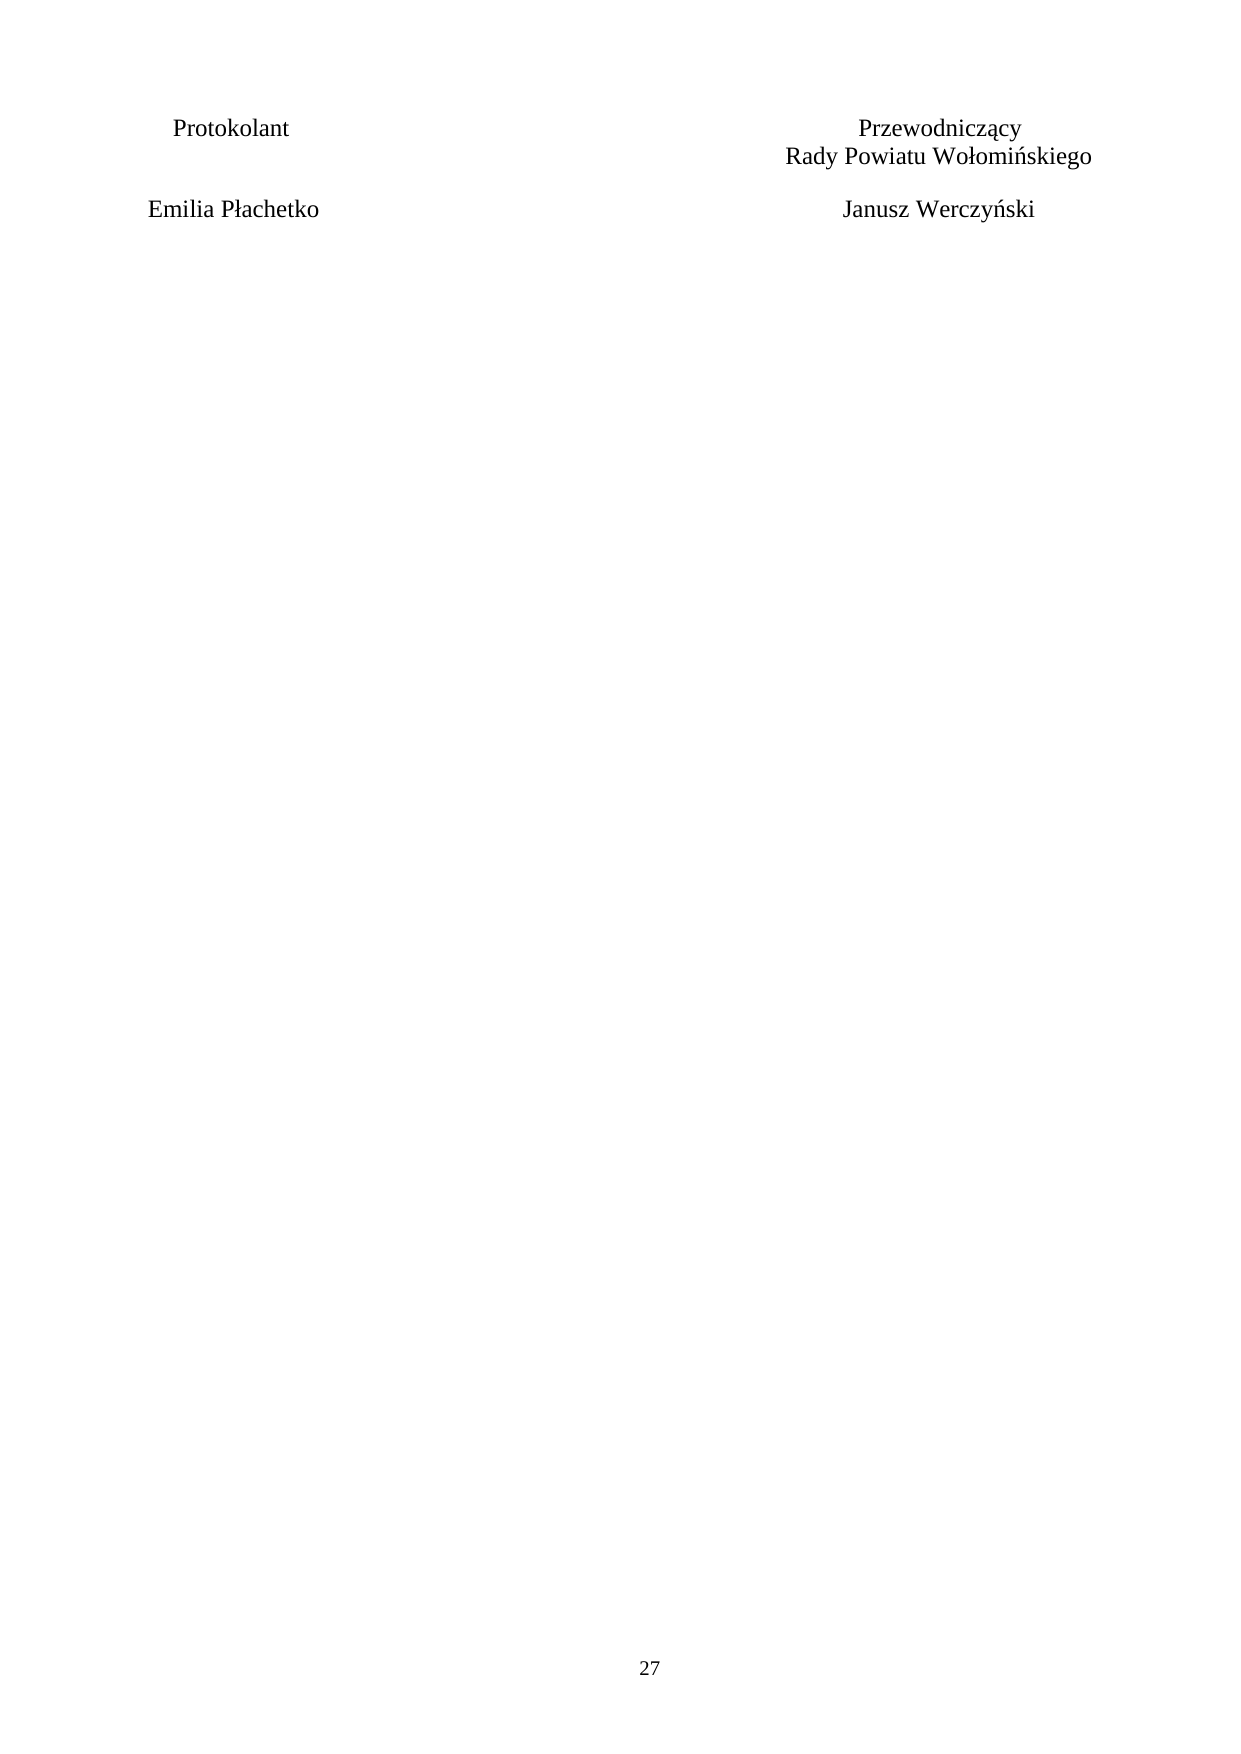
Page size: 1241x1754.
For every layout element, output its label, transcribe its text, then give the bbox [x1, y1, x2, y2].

text Rady Powiatu Wołomińskiego [148, 141, 1152, 170]
text Protokolant Przewodniczący [148, 113, 1152, 141]
text Emilia Płachetko Janusz Werczyński [148, 194, 1152, 223]
